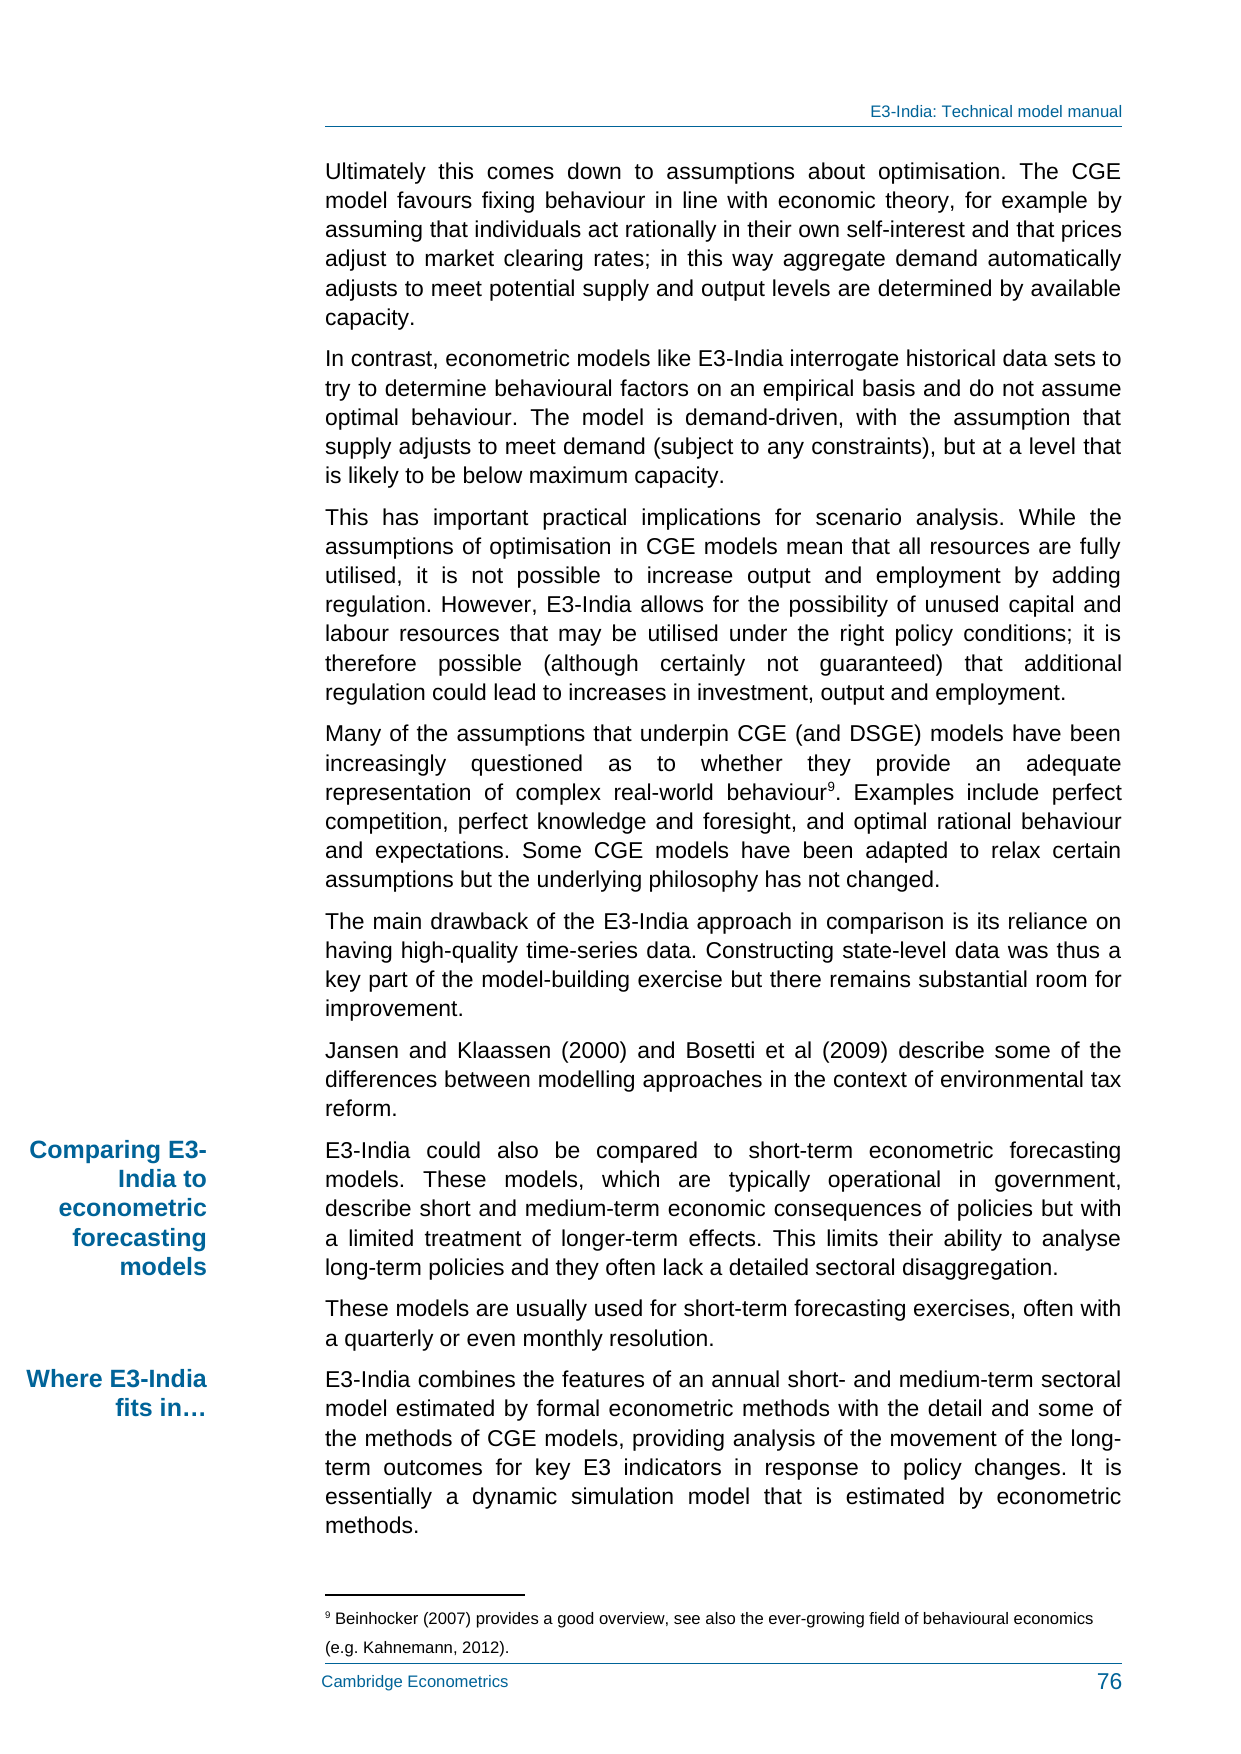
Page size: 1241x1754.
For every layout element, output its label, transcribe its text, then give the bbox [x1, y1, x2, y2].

text Jansen and Klaassen (2000) and Bosetti et al (2009) describe some of the differences between modelling approaches in the context of environmental tax reform. [325, 1035, 1122, 1123]
text Many of the assumptions that underpin CGE (and DSGE) models have been increasingly questioned as to whether they provide an adequate representation of complex real-world behaviour. Examples include perfect competition, perfect knowledge and foresight, and optimal rational behaviour and expectations. Some CGE models have been adapted to relax certain assumptions but the underlying philosophy has not changed. [325, 718, 1122, 893]
text The main drawback of the E3-India approach in comparison is its reliance on having high-quality time-series data. Constructing state-level data was thus a key part of the model-building exercise but there remains substantial room for improvement. [325, 906, 1122, 1023]
text Where E3-India fits in… [0, 1364, 207, 1423]
text This has important practical implications for scenario analysis. While the assumptions of optimisation in CGE models mean that all resources are fully utilised, it is not possible to increase output and employment by adding regulation. However, E3-India allows for the possibility of unused capital and labour resources that may be utilised under the right policy conditions; it is therefore possible (although certainly not guaranteed) that additional regulation could lead to increases in investment, output and employment. [325, 502, 1122, 706]
picture [924, 108, 931, 114]
text E3-India combines the features of an annual short- and medium-term sectoral model estimated by formal econometric methods with the detail and some of the methods of CGE models, providing analysis of the movement of the long-term outcomes for key E3 indicators in response to policy changes. It is essentially a dynamic simulation model that is estimated by econometric methods. [325, 1364, 1122, 1539]
text In contrast, econometric models like E3-India interrogate historical data sets to try to determine behavioural factors on an empirical basis and do not assume optimal behaviour. The model is demand-driven, with the assumption that supply adjusts to meet demand (subject to any constraints), but at a level that is likely to be below maximum capacity. [325, 343, 1122, 489]
text E3-India could also be compared to short-term econometric forecasting models. These models, which are typically operational in government, describe short and medium-term economic consequences of policies but with a limited treatment of longer-term effects. This limits their ability to analyse long-term policies and they often lack a detailed sectoral disaggregation. [325, 1135, 1122, 1281]
picture [437, 1678, 443, 1687]
picture [902, 108, 908, 117]
text These models are usually used for short-term forecasting exercises, often with a quarterly or even monthly resolution. [325, 1293, 1122, 1352]
text Ultimately this comes down to assumptions about optimisation. The CGE model favours fixing behaviour in line with economic theory, for example by assuming that individuals act rationally in their own self-interest and that prices adjust to market clearing rates; in this way aggregate demand automatically adjusts to meet potential supply and output levels are determined by available capacity. [325, 156, 1122, 331]
text Comparing E3-India to econometric forecasting models [0, 1135, 207, 1281]
picture [1110, 108, 1117, 114]
